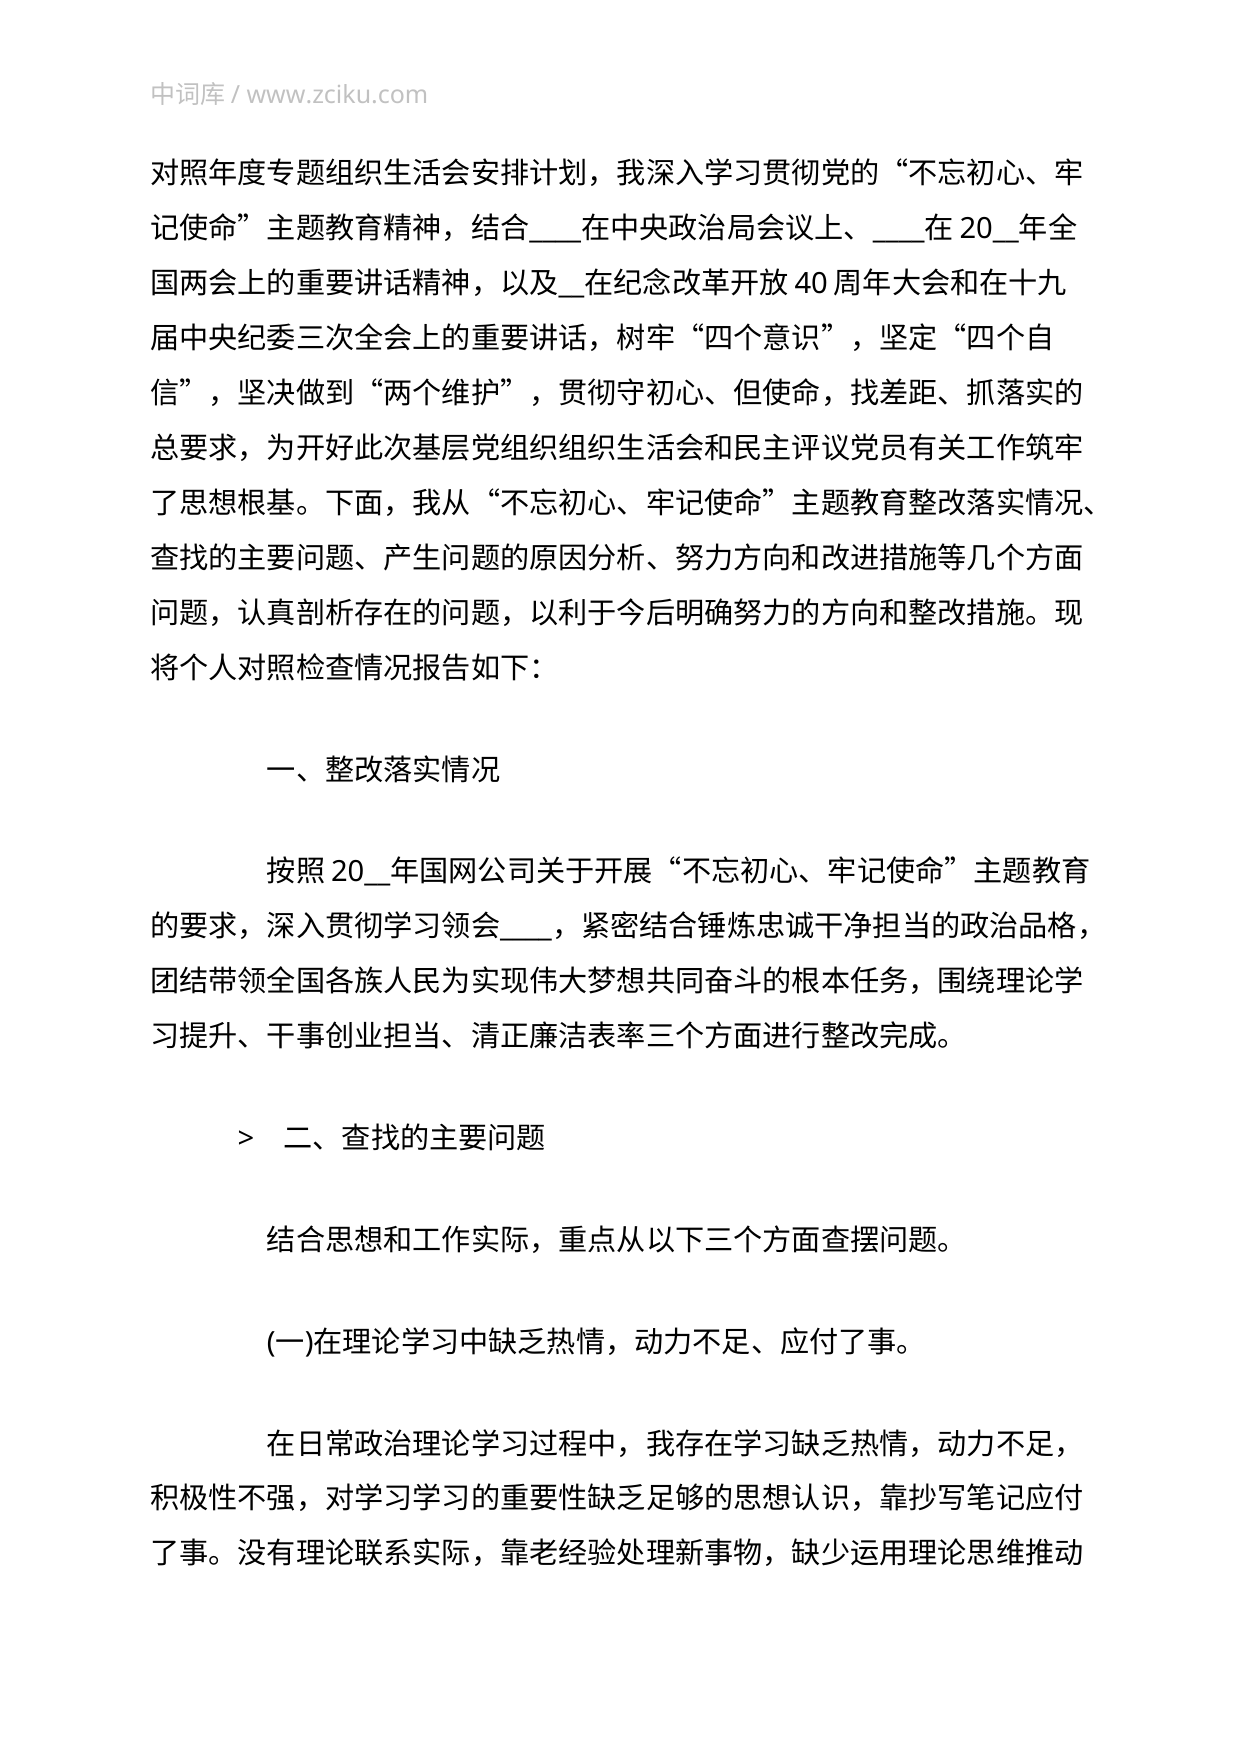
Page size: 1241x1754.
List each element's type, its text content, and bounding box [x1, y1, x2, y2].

text (一)在理论学习中缺乏热情，动力不足、应付了事。 [150, 1318, 1090, 1361]
text > 二、查找的主要问题 [150, 1114, 1090, 1157]
text 按照20__年国网公司关于开展“不忘初心、牢记使命”主题教育的要求，深入贯彻学习领会____，紧密结合锤炼忠诚干净担当的政治品格，团结带领全国各族人民为实现伟大梦想共同奋斗的根本任务，围绕理论学习提升、干事创业担当、清正廉洁表率三个方面进行整改完成。 [150, 848, 1090, 1055]
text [150, 150, 1090, 687]
text 结合思想和工作实际，重点从以下三个方面查摆问题。 [150, 1216, 1090, 1259]
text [150, 1420, 1090, 1572]
text 一、整改落实情况 [150, 746, 1090, 788]
